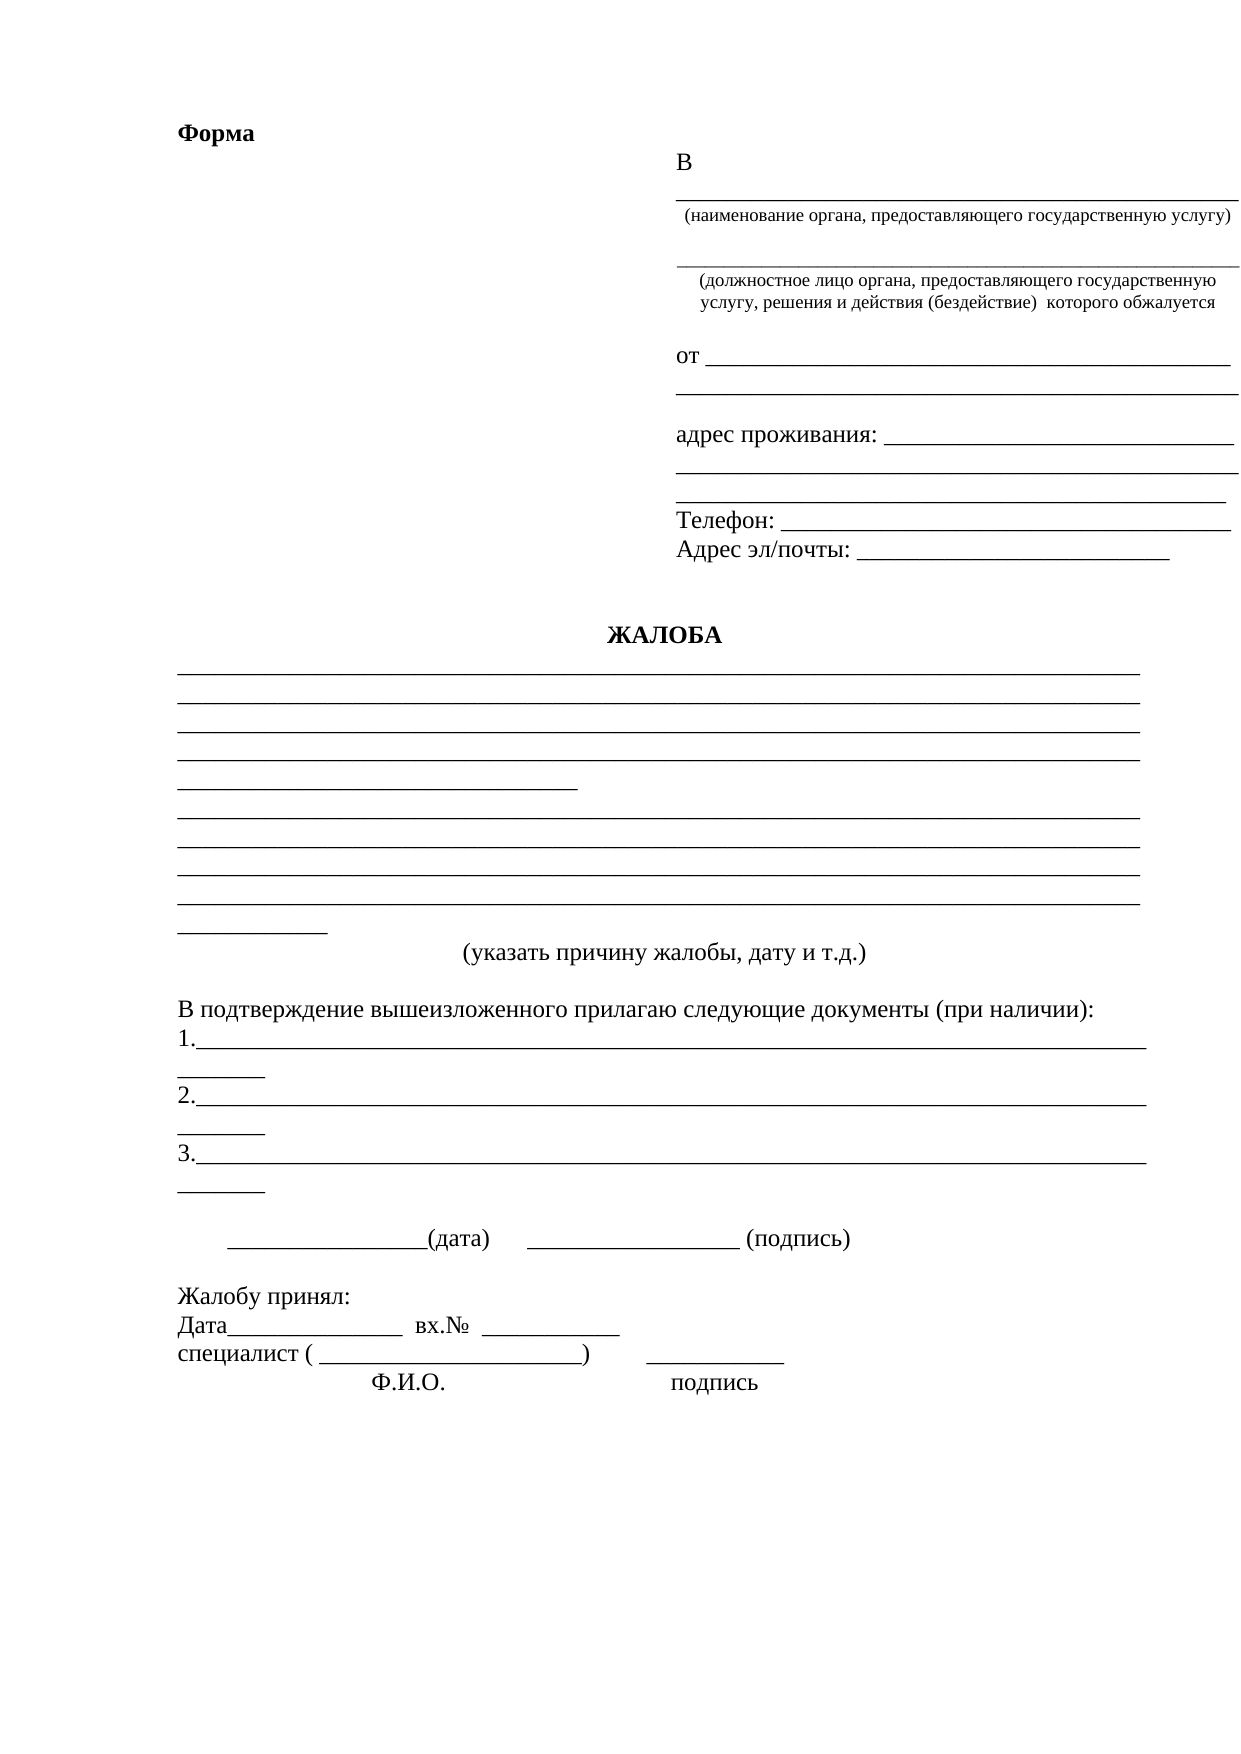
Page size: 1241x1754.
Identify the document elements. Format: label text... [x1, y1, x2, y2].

text Ф.И.О. подпись [177, 1367, 1152, 1396]
text ____________________________________________________________________________________________________________________________________________________________________________________________________________________________________________________________________________________________________________________________________________________ [177, 649, 1152, 793]
text специалист ( _____________________) ___________ [177, 1338, 1152, 1367]
text ________________(дата) _________________ (подпись) [177, 1223, 1152, 1252]
table_header В _____________________________________________ (наименование органа, предоставляющего государственную услугу) ____________________________________________________________(должностное лицо органа, предоставляющего государственную услугу, решения и действия (бездействие) которого обжалуется от __________________________________________ _____________________________________________ адрес проживания: ____________________________ _________________________________________________________________________________________Телефон: ____________________________________ Адрес эл/почты: _________________________ [665, 118, 1240, 563]
text ЖАЛОБА [177, 621, 1152, 649]
text (указать причину жалобы, дату и т.д.) [177, 937, 1152, 966]
text В подтверждение вышеизложенного прилагаю следующие документы (при наличии): [177, 994, 1152, 1023]
text 1.___________________________________________________________________________________ [177, 1023, 1152, 1081]
text 3.___________________________________________________________________________________ [177, 1138, 1152, 1196]
text Жалобу принял: [177, 1281, 1152, 1310]
text 2.___________________________________________________________________________________ [177, 1081, 1152, 1138]
table_header Форма [166, 118, 664, 563]
text ________________________________________________________________________________________________________________________________________________________________________________________________________________________________________________________________________________________________________________________________ [177, 793, 1152, 937]
text Дата______________ вх.№ ___________ [177, 1310, 1152, 1338]
